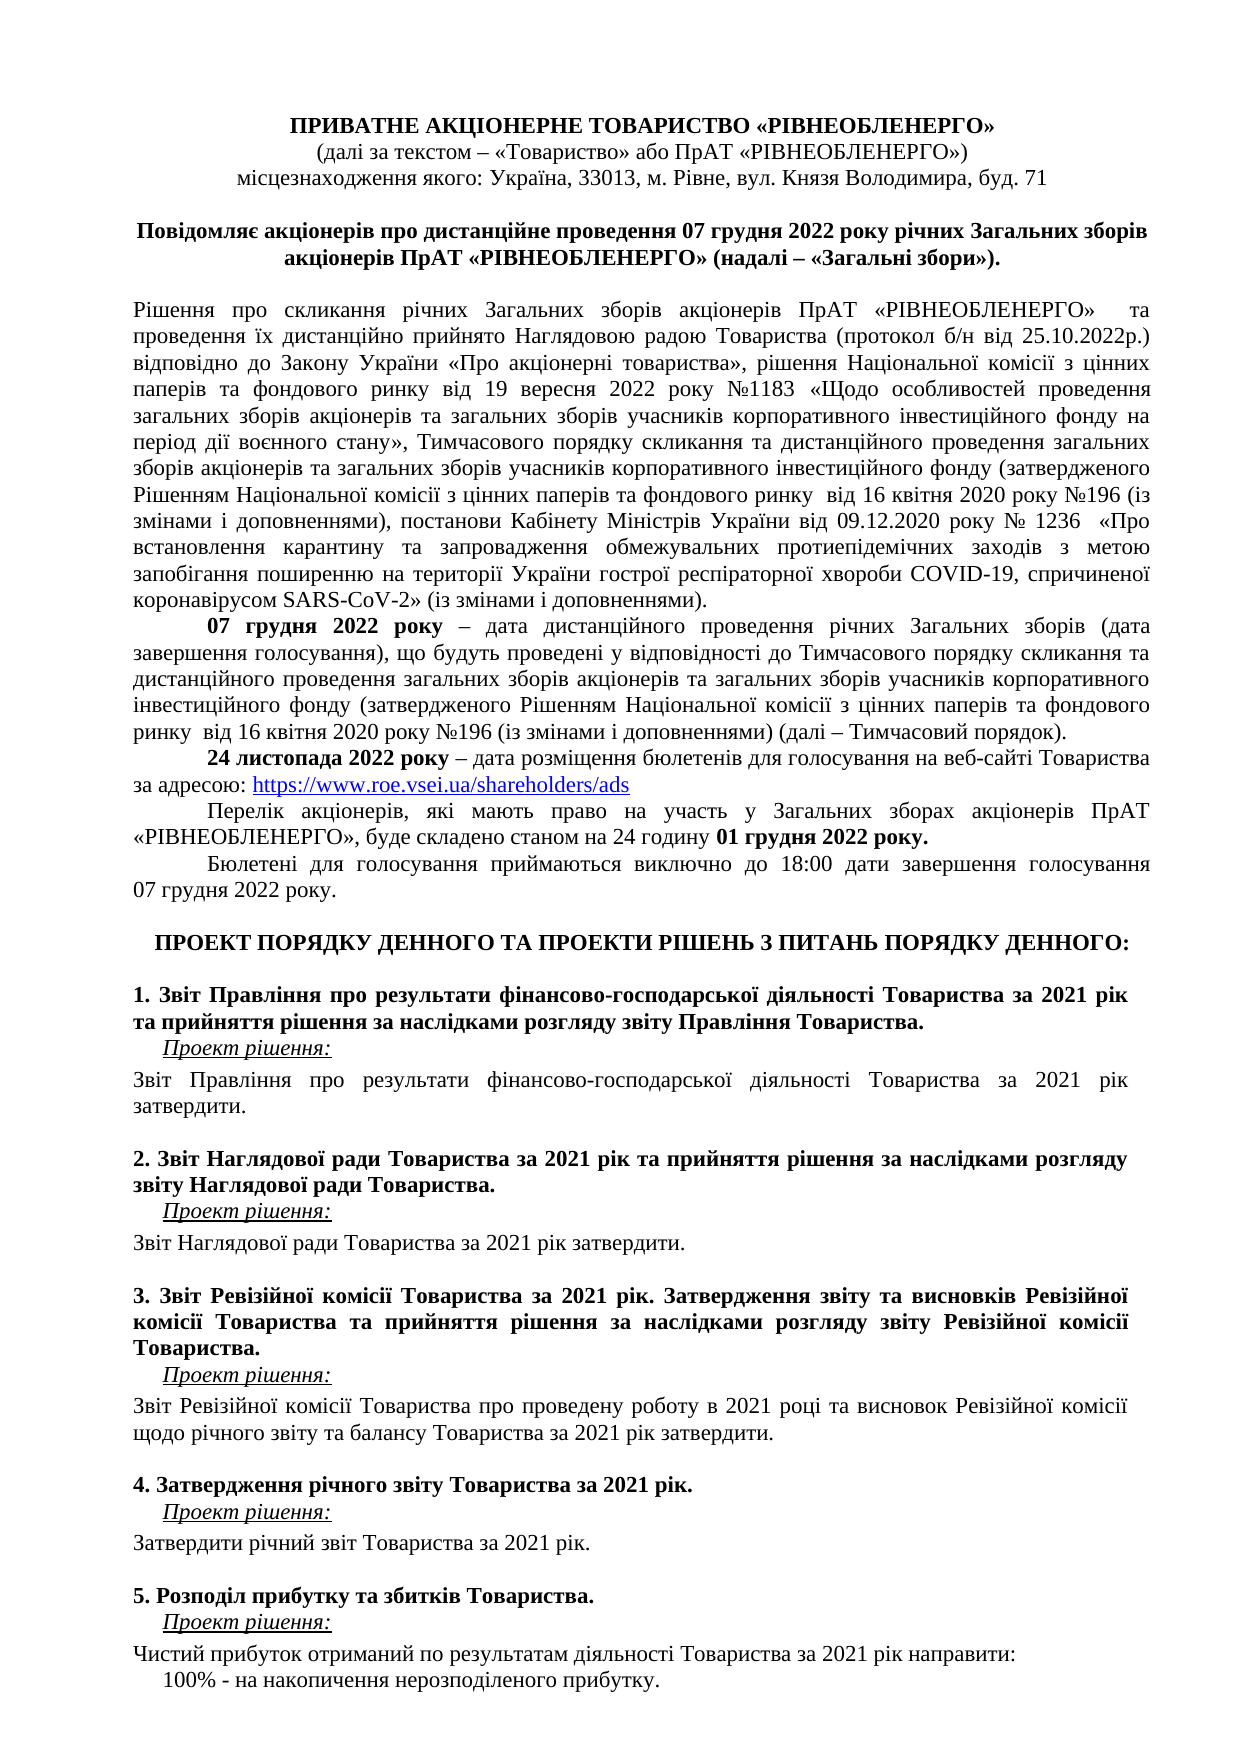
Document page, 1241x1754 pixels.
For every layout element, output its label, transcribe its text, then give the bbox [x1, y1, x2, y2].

table_header 1. Звіт Правління про результати фінансово-господарської діяльності Товариства за 2021 рік та прийняття рішення за наслідками розгляду звіту Правління Товариства. [122, 981, 1141, 1034]
text (далі за текстом – «Товариство» або ПрАТ «РІВНЕОБЛЕНЕРГО») [133, 138, 1152, 164]
text Повідомляє акціонерів про дистанційне проведення 07 грудня 2022 року річних Загальних зборів акціонерів ПрАТ «РІВНЕОБЛЕНЕРГО» (надалі – «Загальні збори»). [133, 217, 1152, 270]
table_cell Проект рішення: Звіт Ревізійної комісії Товариства про проведену роботу в 2021 році та висновок Ревізійної комісії щодо річного звіту та балансу Товариства за 2021 рік затвердити. [122, 1361, 1141, 1445]
table_cell 3. Звіт Ревізійної комісії Товариства за 2021 рік. Затвердження звіту та висновків Ревізійної комісії Товариства та прийняття рішення за наслідками розгляду звіту Ревізійної комісії Товариства. [122, 1255, 1141, 1361]
text 24 листопада 2022 року – дата розміщення бюлетенів для голосування на веб-сайті Товариства за адресою: https://www.roe.vsei.ua/shareholders/ads [133, 744, 1152, 797]
table_cell Проект рішення: Звіт Наглядової ради Товариства за 2021 рік затвердити. [122, 1198, 1141, 1255]
text Перелік акціонерів, які мають право на участь у Загальних зборах акціонерів ПрАТ «РІВНЕОБЛЕНЕРГО», буде складено станом на 24 годину 01 грудня 2022 року. [133, 797, 1152, 850]
text місцезнаходження якого: Україна, . Рівне, вул. Князя Володимира, буд. 71 [133, 164, 1152, 191]
table_cell 2. Звіт Наглядової ради Товариства за 2021 рік та прийняття рішення за наслідками розгляду звіту Наглядової ради Товариства. [122, 1119, 1141, 1197]
text ПРИВАТНЕ АКЦІОНЕРНЕ ТОВАРИСТВО «РІВНЕОБЛЕНЕРГО» [133, 112, 1152, 138]
table_cell Проект рішення: Чистий прибуток отриманий по результатам діяльності Товариства за 2021 рік направити: 100% - на накопичення нерозподіленого прибутку. [122, 1609, 1141, 1724]
table_cell 4. Затвердження річного звіту Товариства за 2021 рік. [122, 1445, 1141, 1498]
text Бюлетені для голосування приймаються виключно до 18:00 дати завершення голосування 07 грудня 2022 року. [133, 850, 1152, 902]
text ПРОЕКТ ПОРЯДКУ ДЕННОГО ТА ПРОЕКТИ РІШЕНЬ З ПИТАНЬ ПОРЯДКУ ДЕННОГО: [133, 929, 1152, 955]
text 07 грудня 2022 року – дата дистанційного проведення річних Загальних зборів (дата завершення голосування), що будуть проведені у відповідності до Тимчасового порядку скликання та дистанційного проведення загальних зборів акціонерів та загальних зборів учасників корпоративного інвестиційного фонду (затвердженого Рішенням Національної комісії з цінних паперів та фондового ринку від 16 квітня 2020 року №196 (із змінами і доповненнями) (далі – Тимчасовий порядок). [133, 612, 1152, 744]
table_cell 5. Розподіл прибутку та збитків Товариства. [122, 1556, 1141, 1608]
table_cell Проект рішення: Затвердити річний звіт Товариства за 2021 рік. [122, 1498, 1141, 1556]
subtitle Рішення про скликання річних Загальних зборів акціонерів ПрАТ «РІВНЕОБЛЕНЕРГО» та проведення їх дистанційно прийнято Наглядовою радою Товариства (протокол б/н від 25.10.2022р.) відповідно до Закону України «Про акціонерні товариства», рішення Національної комісії з цінних паперів та фондового ринку від 19 вересня 2022 року №1183 «Щодо особливостей проведення загальних зборів акціонерів та загальних зборів учасників корпоративного інвестиційного фонду на період дії воєнного стану», Тимчасового порядку скликання та дистанційного проведення загальних зборів акціонерів та загальних зборів учасників корпоративного інвестиційного фонду (затвердженого Рішенням Національної комісії з цінних паперів та фондового ринку від 16 квітня 2020 року №196 (із змінами і доповненнями), постанови Кабінету Міністрів України від 09.12.2020 року № 1236 «Про встановлення карантину та запровадження обмежувальних протиепідемічних заходів з метою запобігання поширенню на території України гострої респіраторної хвороби COVID-19, спричиненої коронавірусом SARS-CoV-2» (із змінами і доповненнями). [133, 296, 1152, 612]
table_cell Проект рішення: Звіт Правління про результати фінансово-господарської діяльності Товариства за 2021 рік затвердити. [122, 1034, 1141, 1118]
